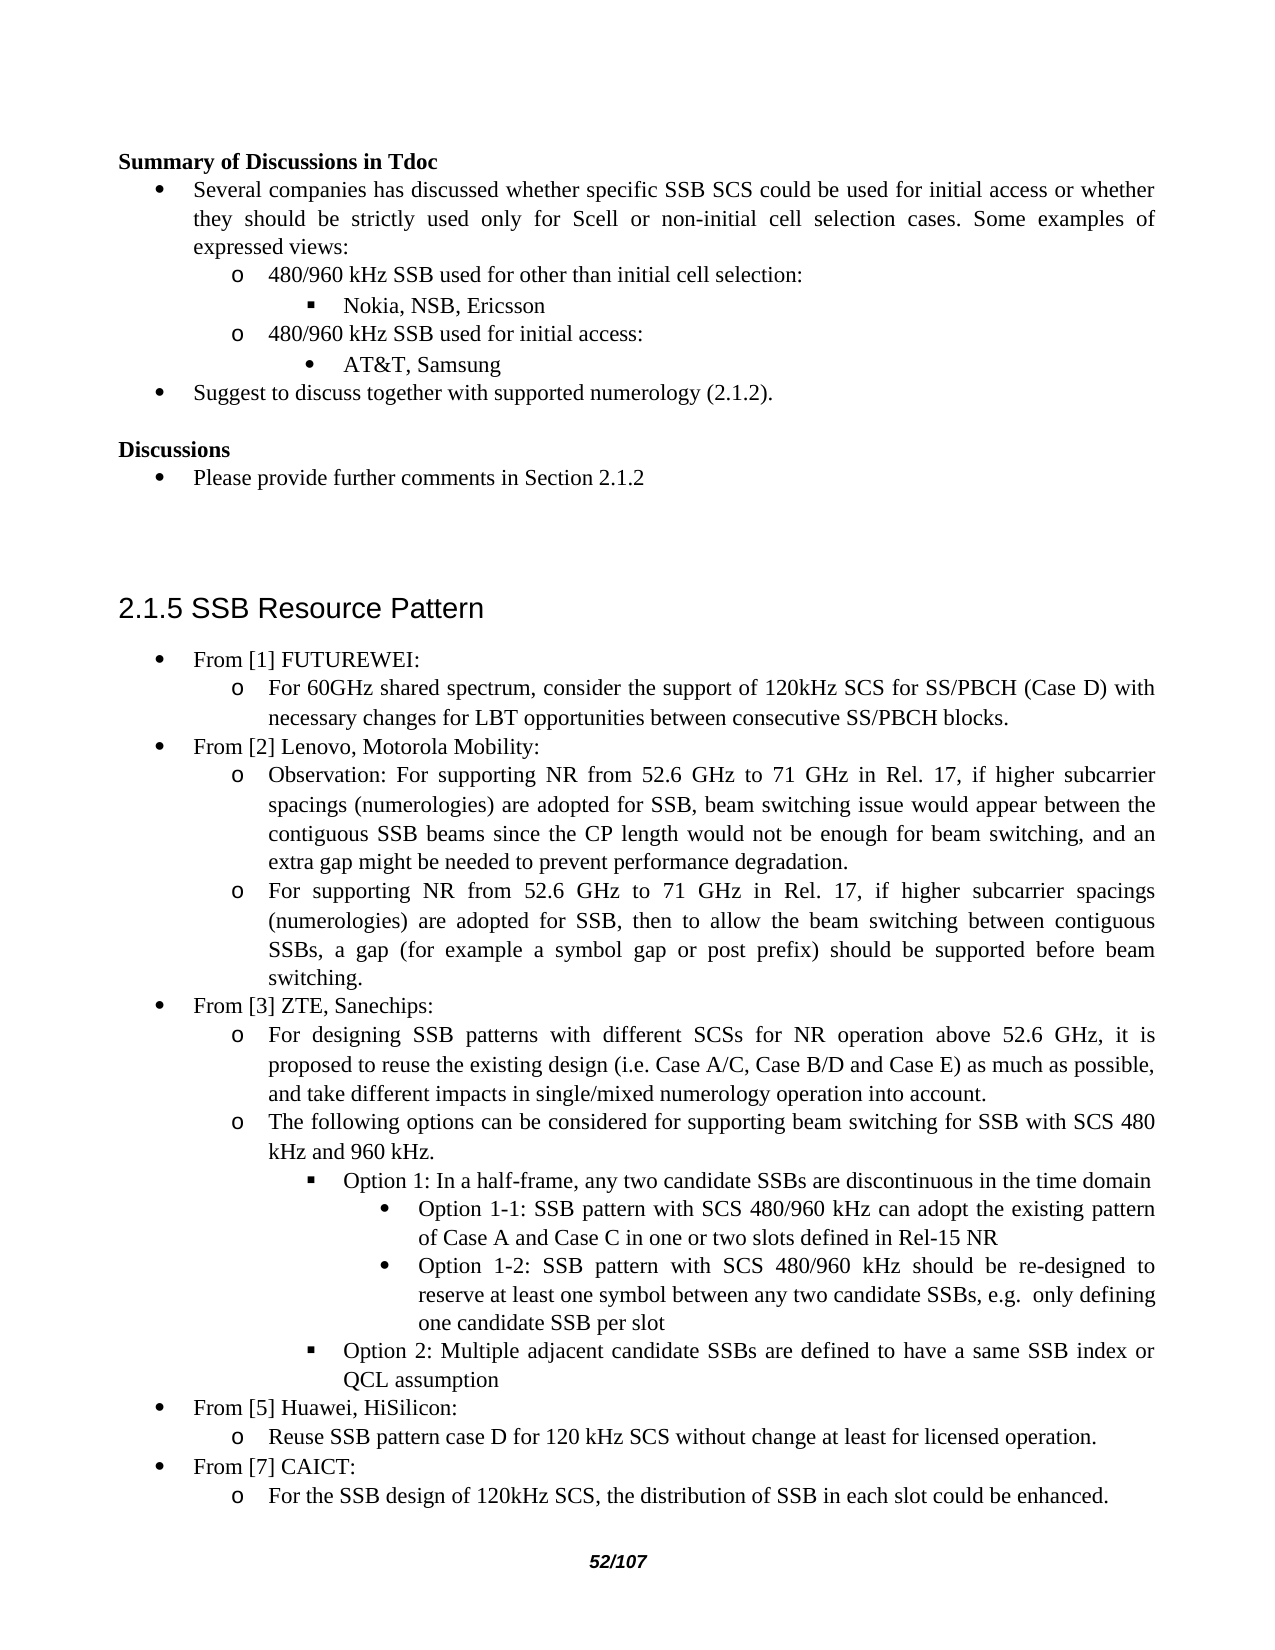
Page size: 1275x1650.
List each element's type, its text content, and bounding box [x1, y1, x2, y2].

list For supporting NR from 52.6 GHz to 71 GHz in Rel. 17, if higher subcarrier spacings (numerologies) are adopted for SSB, then to allow the beam switching between contiguous SSBs, a gap (for example a symbol gap or post prefix) should be supported before beam switching. [231, 877, 1157, 990]
list From [7] CAICT: [156, 1453, 1157, 1479]
list The following options can be considered for supporting beam switching for SSB with SCS 480 kHz and 960 kHz. [231, 1108, 1157, 1165]
list From [3] ZTE, Sanechips: [156, 992, 1157, 1019]
list 480/960 kHz SSB used for initial access: [231, 320, 1157, 348]
list Option 1: In a half-frame, any two candidate SSBs are discontinuous in the time domain [306, 1167, 1157, 1193]
list From [2] Lenovo, Motorola Mobility: [156, 733, 1157, 759]
list Option 1-2: SSB pattern with SCS 480/960 kHz should be re-designed to reserve at least one symbol between any two candidate SSBs, e.g. only defining one candidate SSB per slot [381, 1252, 1157, 1335]
text Discussions [118, 436, 1157, 462]
list Several companies has discussed whether specific SSB SCS could be used for initial access or whether they should be strictly used only for Scell or non-initial cell selection cases. Some examples of expressed views: [156, 176, 1157, 259]
list Observation: For supporting NR from 52.6 GHz to 71 GHz in Rel. 17, if higher subcarrier spacings (numerologies) are adopted for SSB, beam switching issue would appear between the contiguous SSB beams since the CP length would not be enough for beam switching, and an extra gap might be needed to prevent performance degradation. [231, 761, 1157, 875]
subtitle 2.1.5 SSB Resource Pattern [118, 591, 1157, 624]
text Summary of Discussions in Tdoc [118, 148, 1157, 174]
list Option 2: Multiple adjacent candidate SSBs are defined to have a same SSB index or QCL assumption [306, 1337, 1157, 1392]
list Suggest to discuss together with supported numerology (2.1.2). [156, 379, 1157, 406]
list Nokia, NSB, Ericsson [306, 292, 1157, 318]
list For the SSB design of 120kHz SCS, the distribution of SSB in each slot could be enhanced. [231, 1482, 1157, 1510]
list 480/960 kHz SSB used for other than initial cell selection: [231, 261, 1157, 290]
list Reuse SSB pattern case D for 120 kHz SCS without change at least for licensed operation. [231, 1423, 1157, 1451]
list From [1] FUTUREWEI: [156, 646, 1157, 672]
list AT&T, Samsung [306, 351, 1157, 377]
list For designing SSB patterns with different SCSs for NR operation above 52.6 GHz, it is proposed to reuse the existing design (i.e. Case A/C, Case B/D and Case E) as much as possible, and take different impacts in single/mixed numerology operation into account. [231, 1021, 1157, 1106]
list For 60GHz shared spectrum, consider the support of 120kHz SCS for SS/PBCH (Case D) with necessary changes for LBT opportunities between consecutive SS/PBCH blocks. [231, 674, 1157, 731]
list From [5] Huawei, HiSilicon: [156, 1394, 1157, 1421]
list Please provide further comments in Section 2.1.2 [156, 464, 1157, 491]
list Option 1-1: SSB pattern with SCS 480/960 kHz can adopt the existing pattern of Case A and Case C in one or two slots defined in Rel-15 NR [381, 1195, 1157, 1250]
